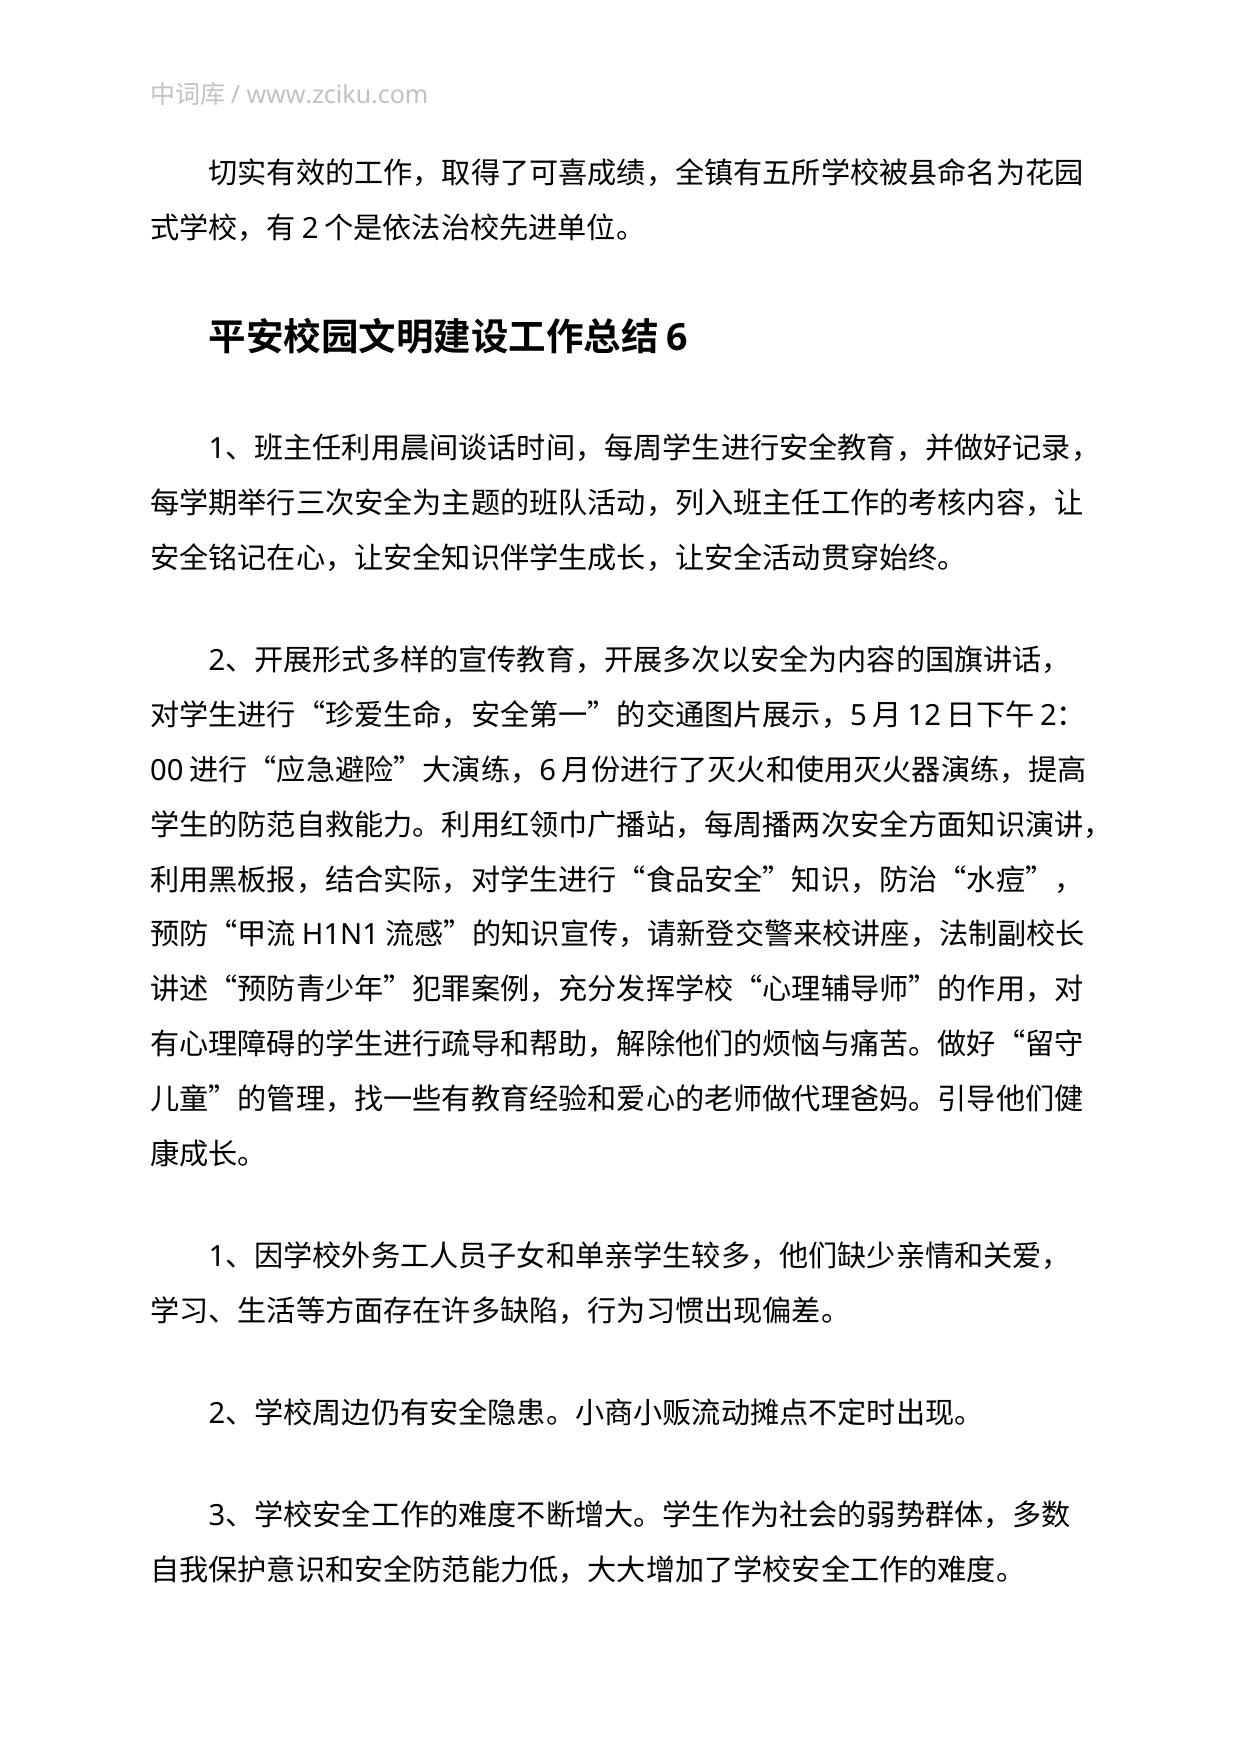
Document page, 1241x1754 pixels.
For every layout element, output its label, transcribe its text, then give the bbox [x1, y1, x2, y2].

text 切实有效的工作，取得了可喜成绩，全镇有五所学校被县命名为花园式学校，有2个是依法治校先进单位。 [150, 150, 1090, 247]
text 2、开展形式多样的宣传教育，开展多次以安全为内容的国旗讲话，对学生进行“珍爱生命，安全第一”的交通图片展示，5月12日下午2：00进行“应急避险”大演练，6月份进行了灭火和使用灭火器演练，提高学生的防范自救能力。利用红领巾广播站，每周播两次安全方面知识演讲，利用黑板报，结合实际，对学生进行“食品安全”知识，防治“水痘”，预防“甲流H1N1流感”的知识宣传，请新登交警来校讲座，法制副校长讲述“预防青少年”犯罪案例，充分发挥学校“心理辅导师”的作用，对有心理障碍的学生进行疏导和帮助，解除他们的烦恼与痛苦。做好“留守儿童”的管理，找一些有教育经验和爱心的老师做代理爸妈。引导他们健康成长。 [150, 636, 1090, 1173]
text 平安校园文明建设工作总结6 [150, 307, 1090, 361]
text 1、班主任利用晨间谈话时间，每周学生进行安全教育，并做好记录，每学期举行三次安全为主题的班队活动，列入班主任工作的考核内容，让安全铭记在心，让安全知识伴学生成长，让安全活动贯穿始终。 [150, 424, 1090, 577]
text 1、因学校外务工人员子女和单亲学生较多，他们缺少亲情和关爱，学习、生活等方面存在许多缺陷，行为习惯出现偏差。 [150, 1232, 1090, 1330]
text 2、学校周边仍有安全隐患。小商小贩流动摊点不定时出现。 [150, 1389, 1090, 1432]
text 3、学校安全工作的难度不断增大。学生作为社会的弱势群体，多数自我保护意识和安全防范能力低，大大增加了学校安全工作的难度。 [150, 1491, 1090, 1588]
